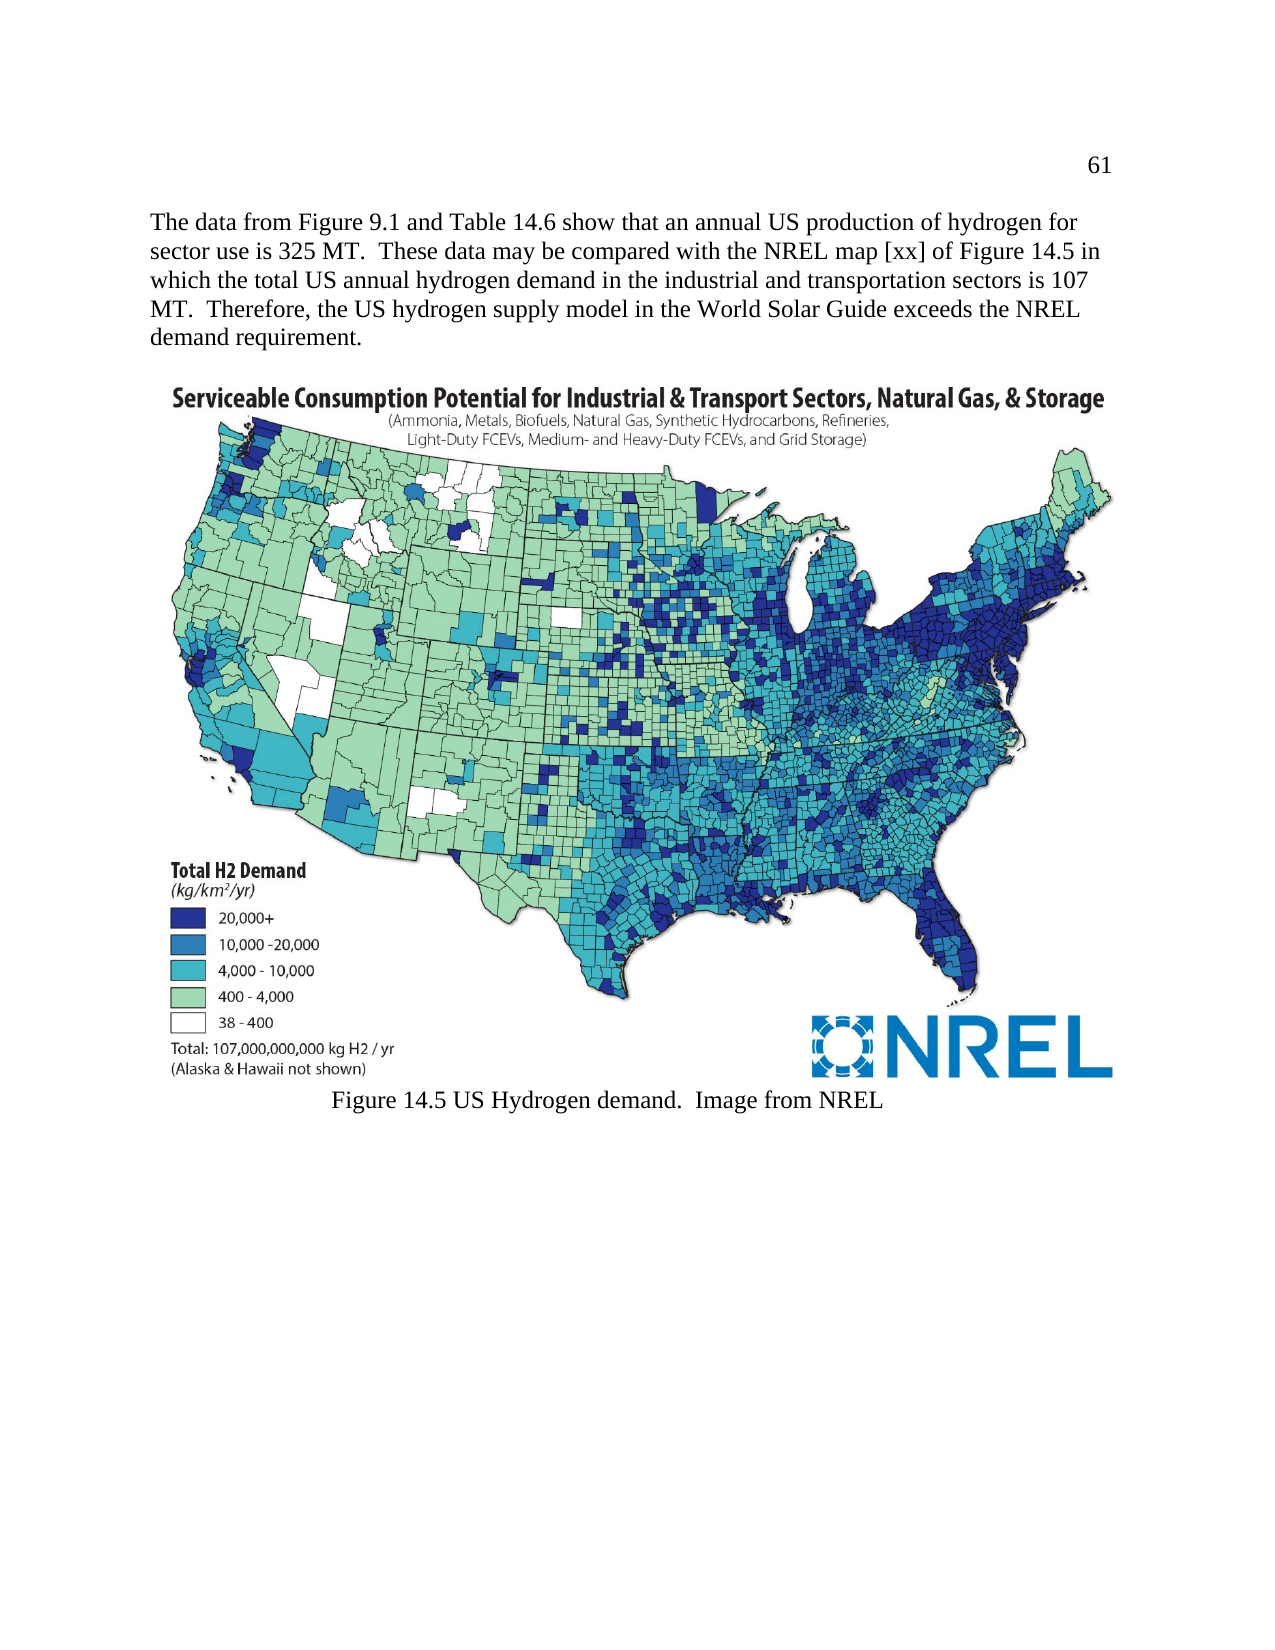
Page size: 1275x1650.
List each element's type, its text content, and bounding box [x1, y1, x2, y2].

text Figure 14.5 US Hydrogen demand. Image from NREL [150, 1086, 1125, 1114]
text The data from Figure 9.1 and Table 14.6 show that an annual US production of hydrogen for sector use is 325 MT. These data may be compared with the NREL map [xx] of Figure 14.5 in which the total US annual hydrogen demand in the industrial and transportation sectors is 107 MT. Therefore, the US hydrogen supply model in the World Solar Guide exceeds the NREL demand requirement. [150, 207, 1125, 351]
text 61 [150, 150, 1125, 179]
picture [150, 380, 1125, 1086]
